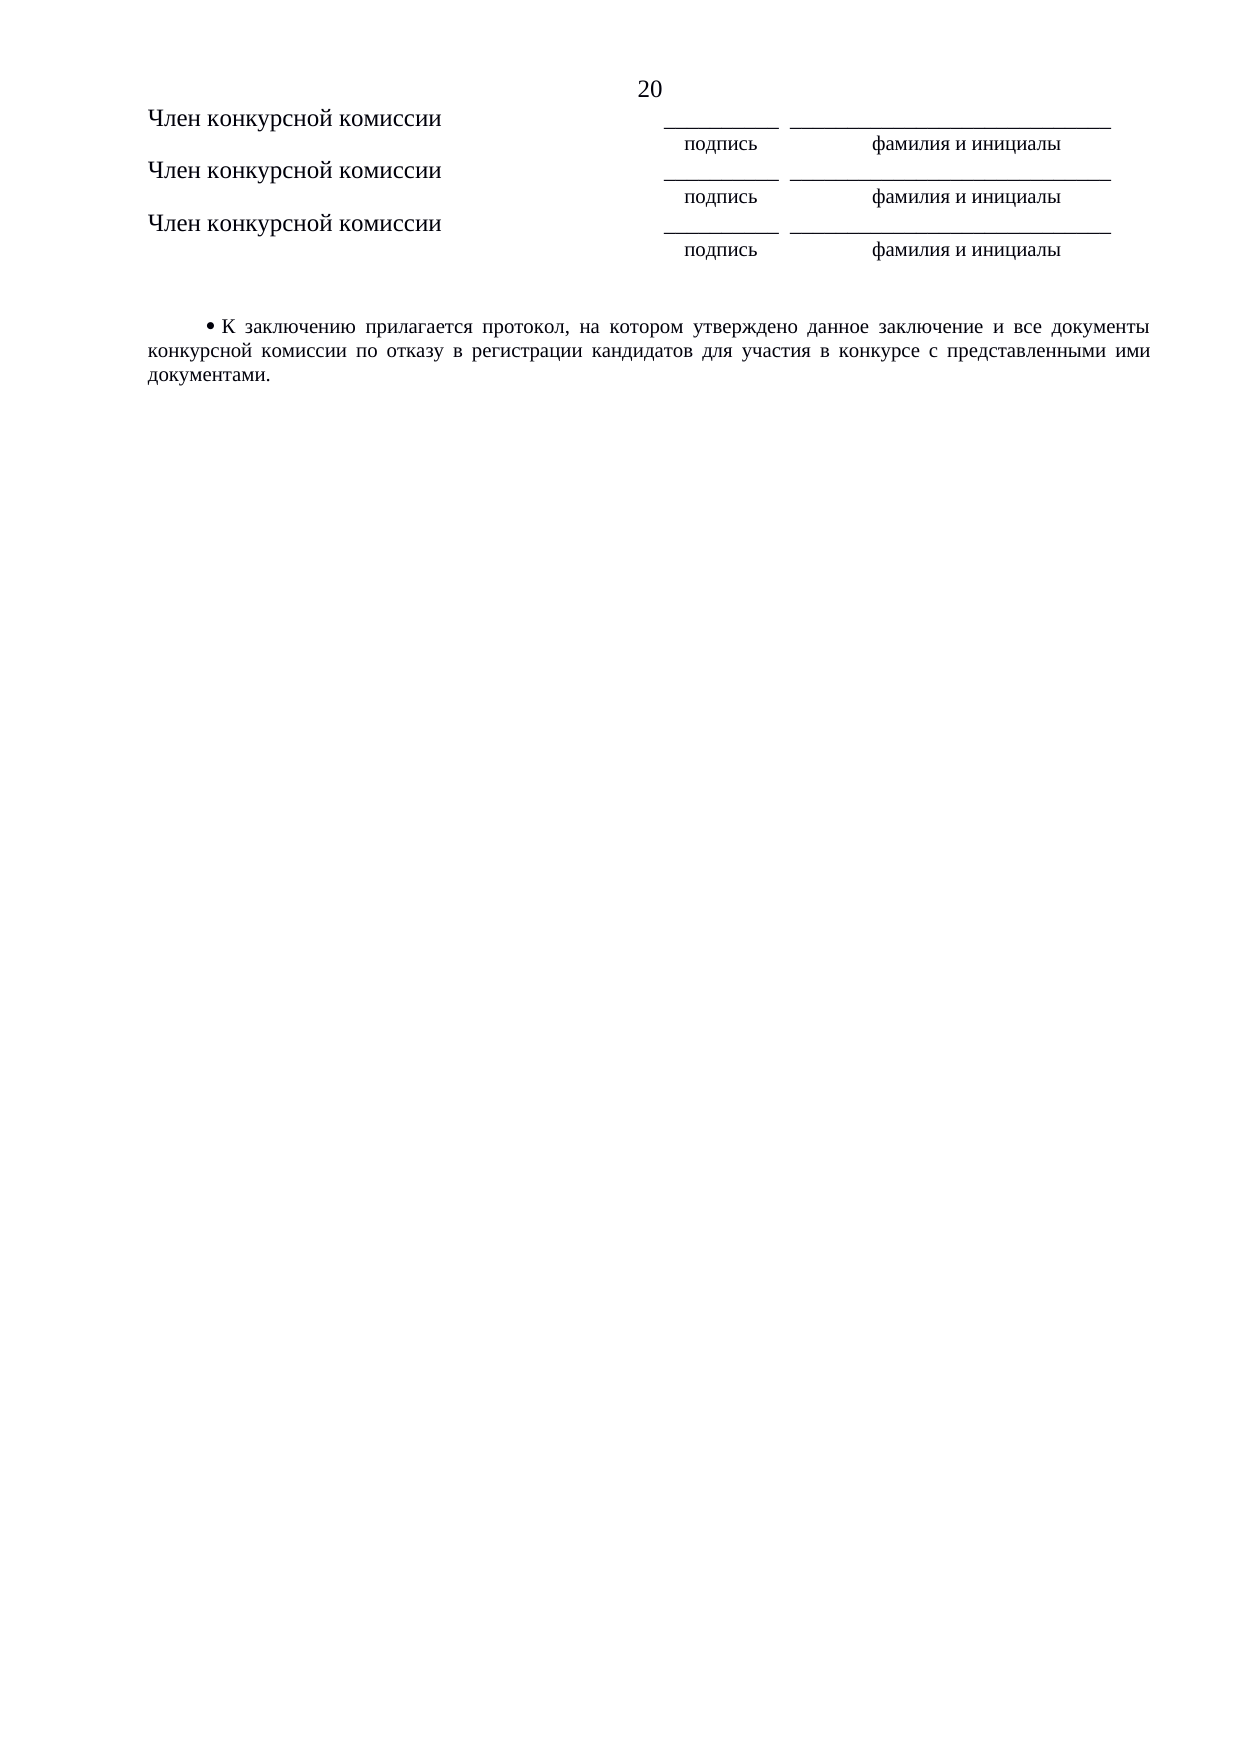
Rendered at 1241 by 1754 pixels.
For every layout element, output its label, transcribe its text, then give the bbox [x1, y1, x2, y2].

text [148, 131, 1152, 155]
text Член конкурсной комиссии __________ ____________________________ [148, 155, 1152, 184]
text Член конкурсной комиссии __________ ____________________________ [148, 208, 1152, 237]
text Член конкурсной комиссии __________ ____________________________ [148, 103, 1152, 131]
text подпись фамилия и инициалы [148, 237, 1152, 261]
text подпись фамилия и инициалы [148, 184, 1152, 208]
list К заключению прилагается протокол, на котором утверждено данное заключение и все документы конкурсной комиссии по отказу в регистрации кандидатов для участия в конкурсе с представленными ими документами. [148, 314, 1152, 386]
